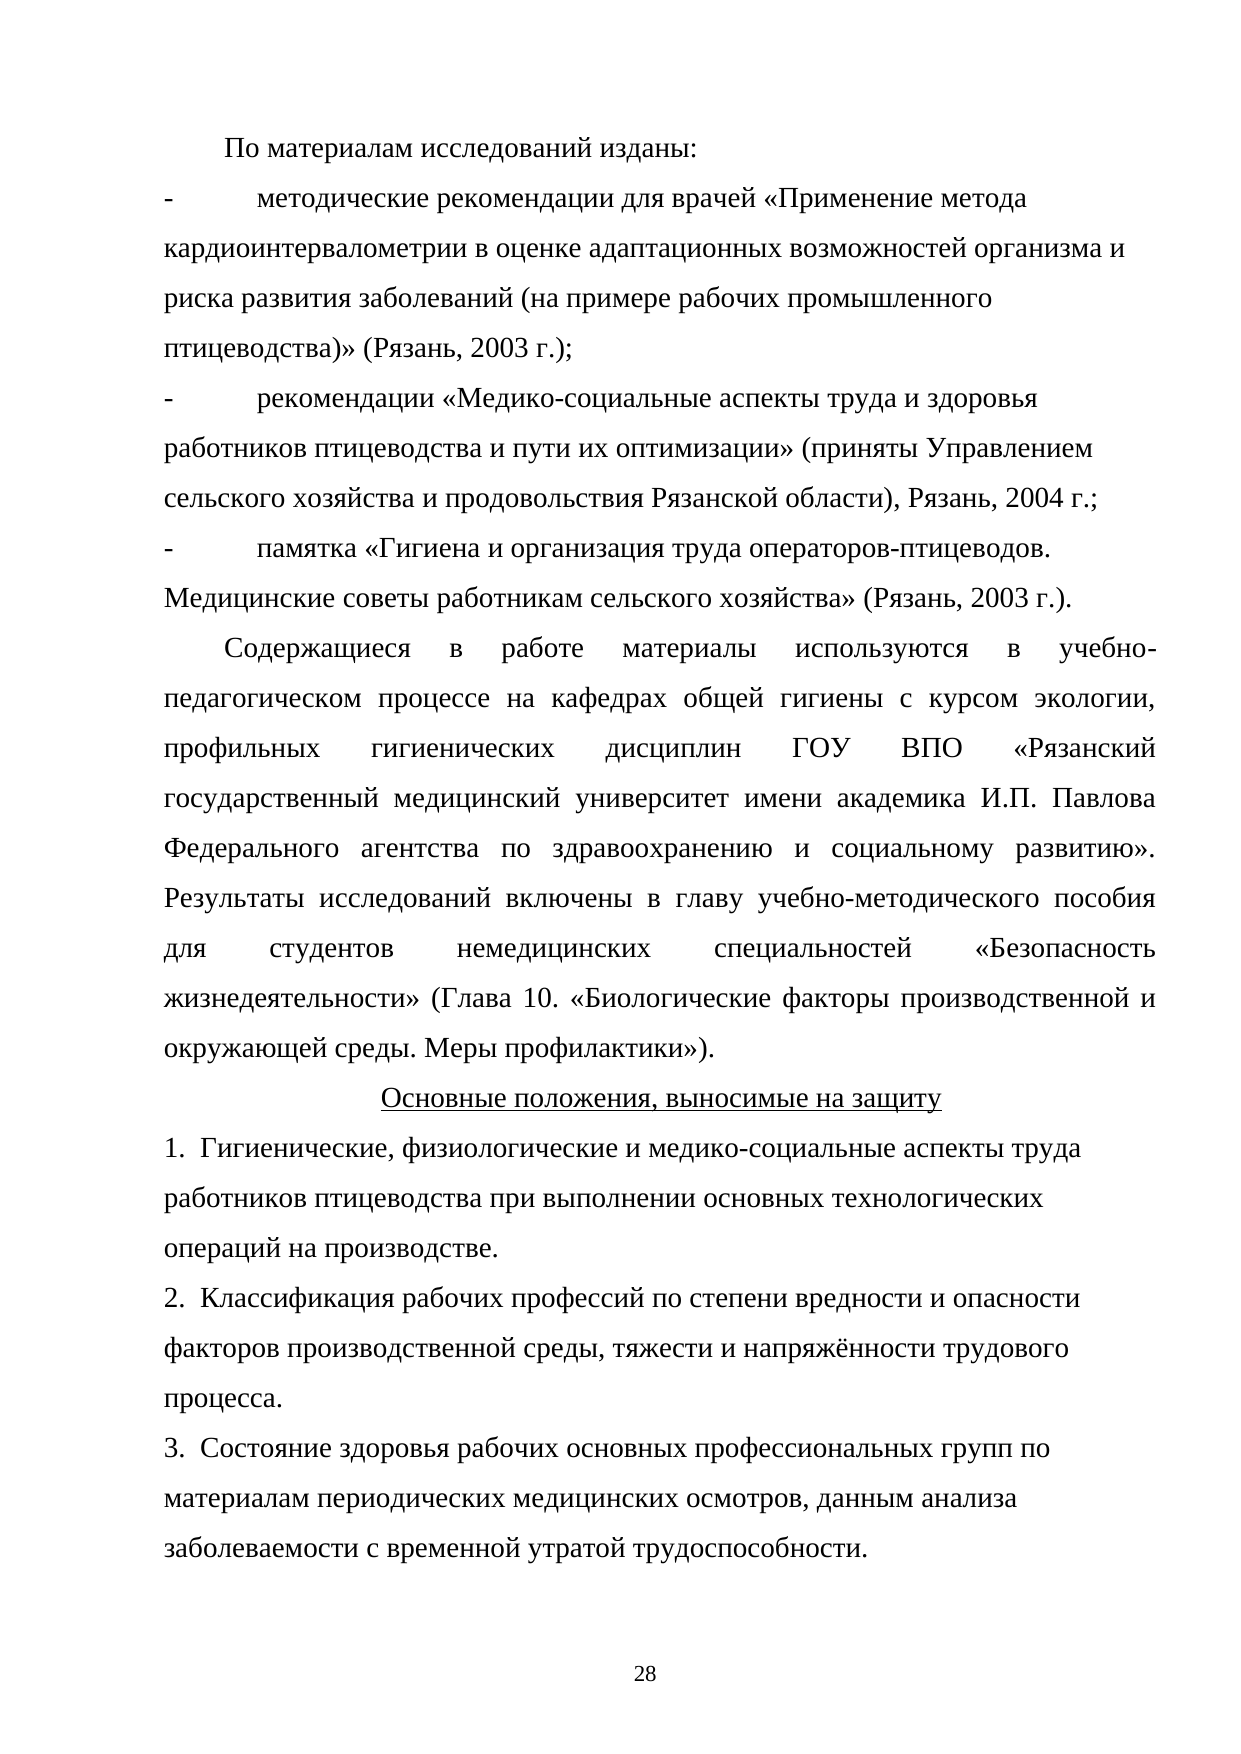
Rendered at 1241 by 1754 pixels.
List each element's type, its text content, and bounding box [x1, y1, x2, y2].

list Состояние здоровья рабочих основных профессиональных групп по материалам периодических медицинских осмотров, данным анализа заболеваемости с временной утратой трудоспособности. [163, 1418, 1157, 1568]
text Содержащиеся в работе материалы используются в учебнопедагогическом процессе на кафедрах общей гигиены с курсом экологии, профильных гигиенических дисциплин ГОУ ВПО «Рязанский государственный медицинский университет имени академика И.П. Павлова Федерального агентства по здравоохранению и социальному развитию». Результаты исследований включены в главу учебно-методического пособия для студентов немедицинских специальностей «Безопасность жизнедеятельности» (Глава 10. «Биологические факторы производственной и окружающей среды. Меры профилактики»). [163, 618, 1157, 1068]
list Классификация рабочих профессий по степени вредности и опасности факторов производственной среды, тяжести и напряжённости трудового процесса. [163, 1268, 1157, 1418]
list рекомендации «Медико-социальные аспекты труда и здоровья работников птицеводства и пути их оптимизации» (приняты Управлением сельского хозяйства и продовольствия Рязанской области), Рязань, 2004 г.; [163, 368, 1157, 518]
list памятка «Гигиена и организация труда операторов-птицеводов. Медицинские советы работникам сельского хозяйства» (Рязань, 2003 г.). [163, 518, 1157, 618]
list Гигиенические, физиологические и медико-социальные аспекты труда работников птицеводства при выполнении основных технологических операций на производстве. [163, 1118, 1157, 1268]
list методические рекомендации для врачей «Применение метода кардиоинтервалометрии в оценке адаптационных возможностей организма и риска развития заболеваний (на примере рабочих промышленного птицеводства)» (Рязань, 2003 г.); [163, 168, 1157, 368]
text Основные положения, выносимые на защиту [166, 1068, 1157, 1118]
text По материалам исследований изданы: [163, 118, 1157, 168]
